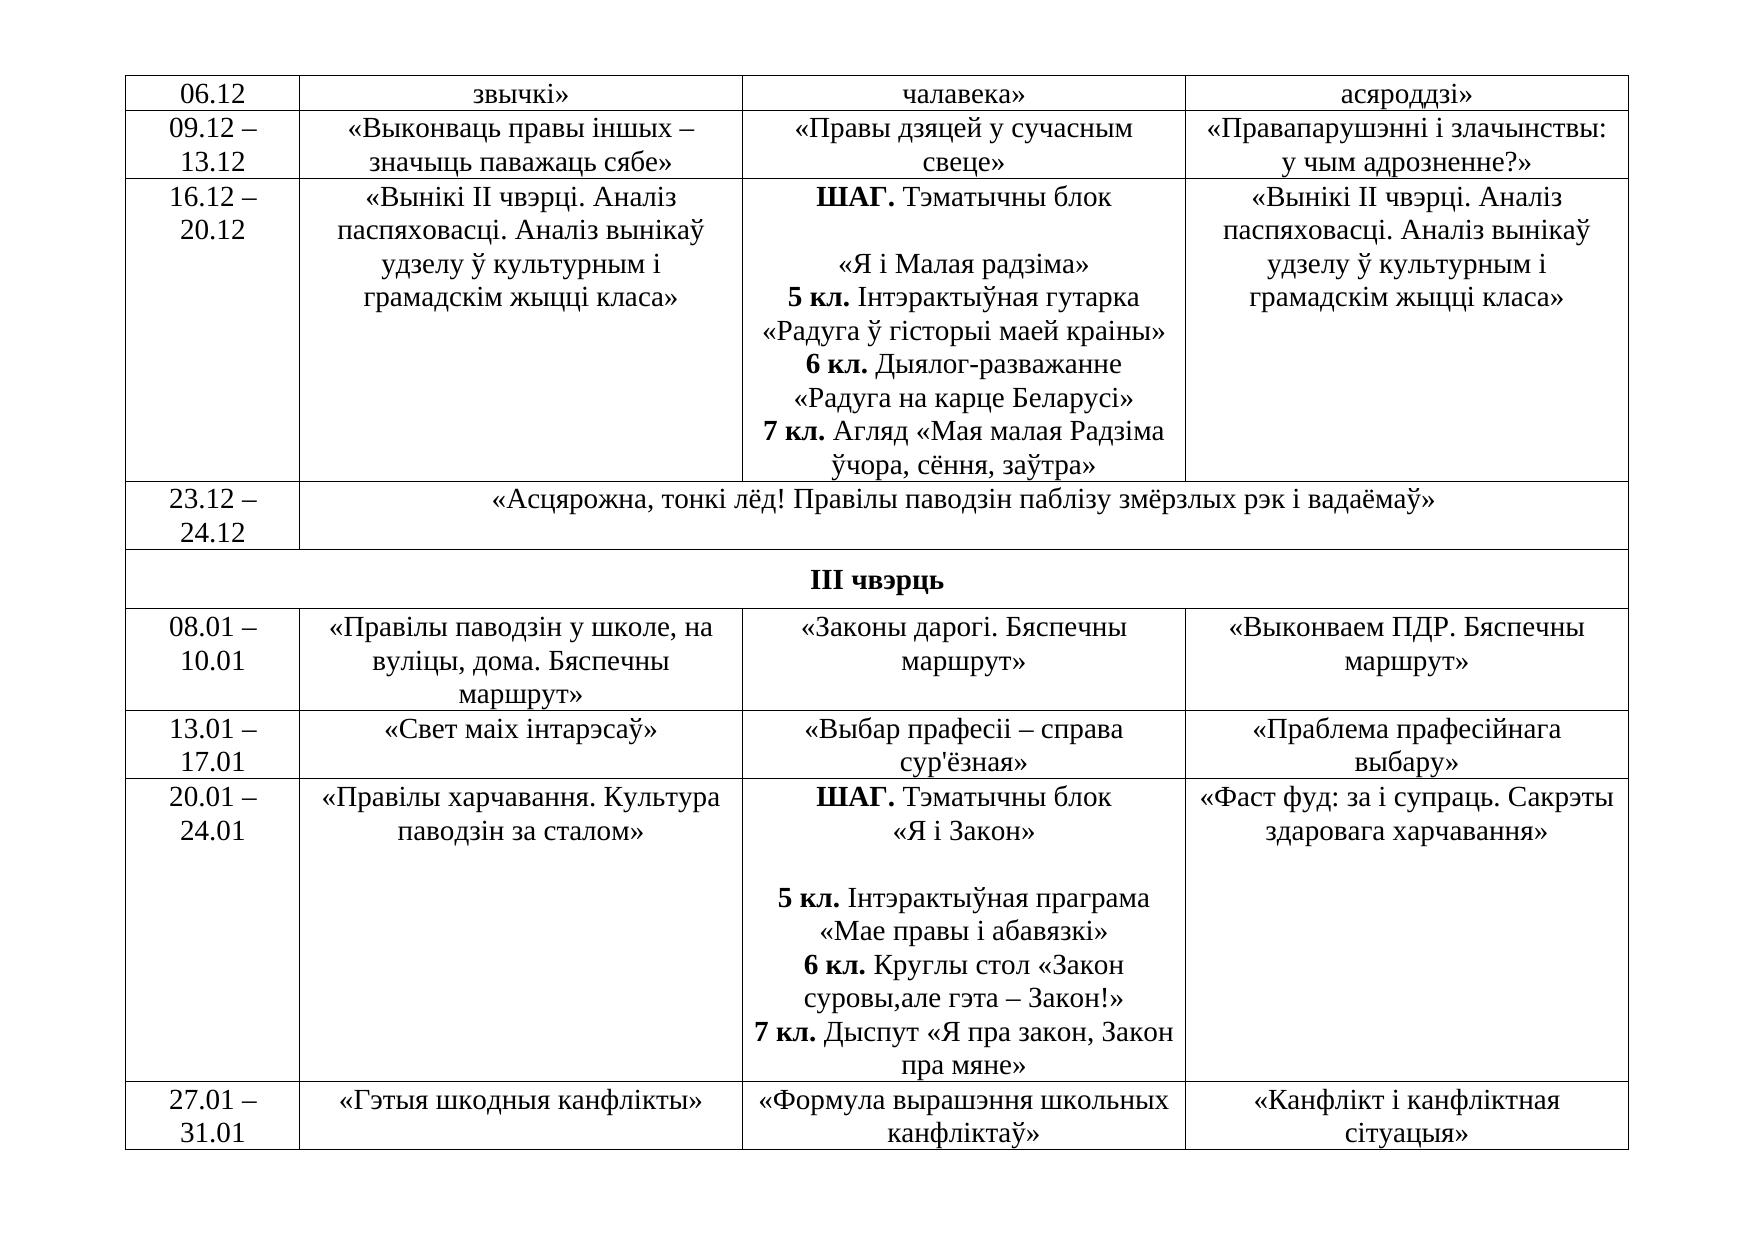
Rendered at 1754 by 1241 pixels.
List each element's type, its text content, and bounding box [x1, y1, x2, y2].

table_cell «Праблема прафесійнага выбару» [1186, 711, 1628, 778]
table_cell «Законы дарогі. Бяспечны маршрут» [743, 609, 1185, 710]
table_cell «Гэтыя шкодныя канфлікты» [300, 1082, 742, 1149]
table_cell «Свет маіх інтарэсаў» [300, 711, 742, 778]
table_cell 16.12 – 20.12 [126, 179, 299, 481]
table_cell «Правапарушэнні і злачынствы: у чым адрозненне?» [1186, 111, 1628, 178]
table_cell 13.01 – 17.01 [126, 711, 299, 778]
table_cell «Фаст фуд: за і супраць. Сакрэты здаровага харчавання» [1186, 779, 1628, 1081]
table_cell «Канфлікт і канфліктная сітуацыя» [1186, 1082, 1628, 1149]
table_cell ШАГ. Тэматычны блок «Я і Малая радзіма» 5 кл. Інтэрактыўная гутарка «Радуга ў гісторыі маей краіны» 6 кл. Дыялог-разважанне «Радуга на карце Беларусі» 7 кл. Агляд «Мая малая Радзіма ўчора, сёння, заўтра» [743, 179, 1185, 481]
table_cell «Правілы паводзін у школе, на вуліцы, дома. Бяспечны маршрут» [300, 609, 742, 710]
table_cell «Формула вырашэння школьных канфліктаў» [743, 1082, 1185, 1149]
table_cell «Асцярожна, тонкі лёд! Правілы паводзін паблізу змёрзлых рэк і вадаёмаў» [300, 482, 1628, 549]
table_cell 08.01 – 10.01 [126, 609, 299, 710]
table_cell 27.01 – 31.01 [126, 1082, 299, 1149]
table_cell 09.12 – 13.12 [126, 111, 299, 178]
table_cell «Вынікі II чвэрці. Аналіз паспяховасці. Аналіз вынікаў удзелу ў культурным і грамадскім жыцці класа» [300, 179, 742, 481]
table_cell 02.12 – 06.12 [126, 76, 299, 109]
table_cell «Выконваем ПДР. Бяспечны маршрут» [1186, 609, 1628, 710]
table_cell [1186, 76, 1628, 109]
table_cell «Выбар прафесіі – справа сур'ёзная» [743, 711, 1185, 778]
table_cell «Вынікі II чвэрці. Аналіз паспяховасці. Аналіз вынікаў удзелу ў культурным і грамадскім жыцці класа» [1186, 179, 1628, 481]
table_cell 20.01 – 24.01 [126, 779, 299, 1081]
table_cell «Правілы харчавання. Культура паводзін за сталом» [300, 779, 742, 1081]
table_cell «Выконваць правы іншых – значыць паважаць сябе» [300, 111, 742, 178]
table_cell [743, 76, 1185, 109]
table_cell ШАГ. Тэматычны блок «Я і Закон» 5 кл. Інтэрактыўная праграма «Мае правы і абавязкі» 6 кл. Круглы стол «Закон суровы,але гэта – Закон!» 7 кл. Дыспут «Я пра закон, Закон пра мяне» [743, 779, 1185, 1081]
table_cell 23.12 – 24.12 [126, 482, 299, 549]
table_cell III чвэрць [126, 550, 1628, 608]
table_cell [300, 76, 742, 109]
table_cell «Правы дзяцей у сучасным свеце» [743, 111, 1185, 178]
